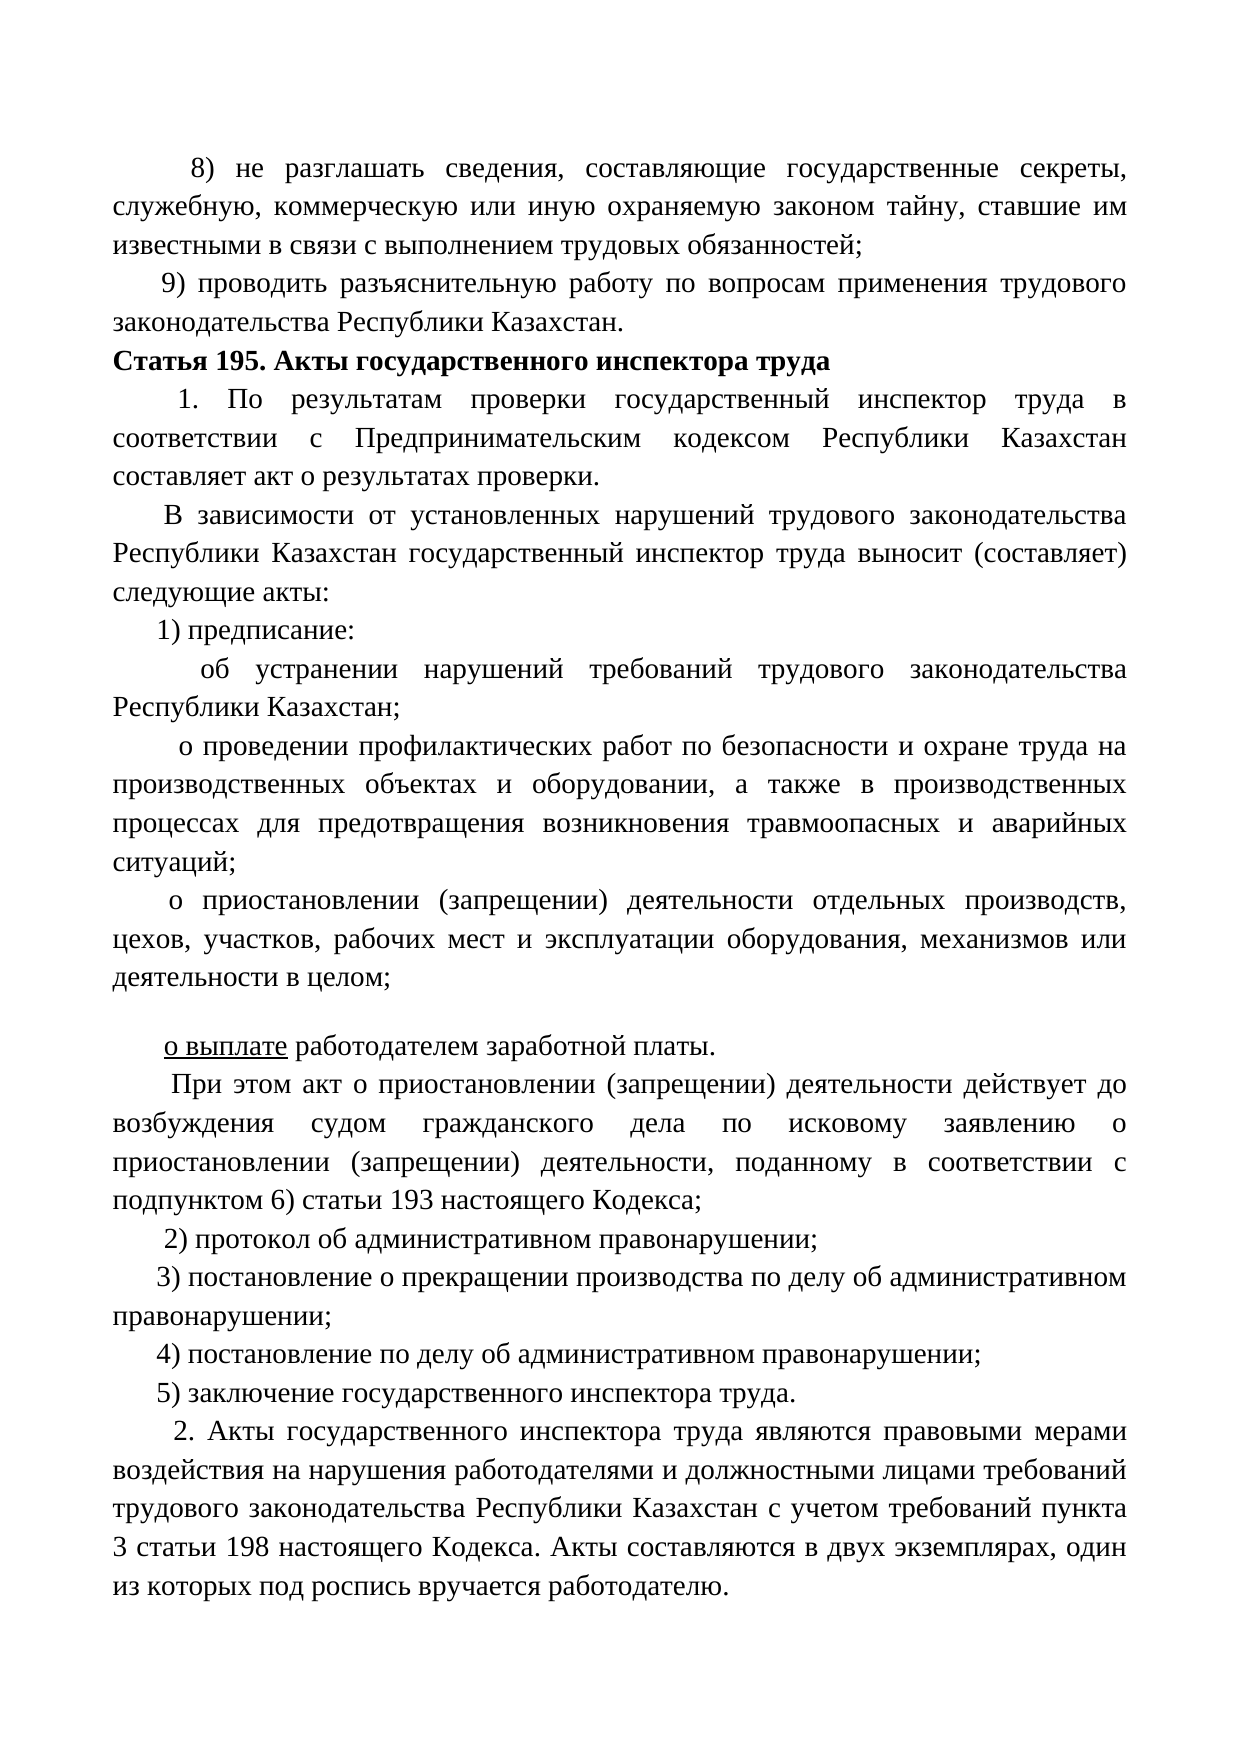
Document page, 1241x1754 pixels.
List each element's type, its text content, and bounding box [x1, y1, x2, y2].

text В зависимости от установленных нарушений трудового законодательства Республики Казахстан государственный инспектор труда выносит (составляет) следующие акты: [112, 497, 1128, 607]
text 1) предписание: [112, 612, 1128, 646]
text Статья 195. Акты государственного инспектора труда [112, 343, 1128, 376]
text 8) не разглашать сведения, составляющие государственные секреты, служебную, коммерческую или иную охраняемую законом тайну, ставшие им известными в связи с выполнением трудовых обязанностей; [112, 150, 1128, 261]
text 2. Акты государственного инспектора труда являются правовыми мерами воздействия на нарушения работодателями и должностными лицами требований трудового законодательства Республики Казахстан с учетом требований пункта 3 статьи 198 настоящего Кодекса. Акты составляются в двух экземплярах, один из которых под роспись вручается работодателю. [112, 1413, 1128, 1601]
text 9) проводить разъяснительную работу по вопросам применения трудового законодательства Республики Казахстан. [112, 266, 1128, 338]
text 3) постановление о прекращении производства по делу об административном правонарушении; [112, 1259, 1128, 1331]
text о приостановлении (запрещении) деятельности отдельных производств, цехов, участков, рабочих мест и эксплуатации оборудования, механизмов или деятельности в целом; [112, 882, 1128, 993]
text При этом акт о приостановлении (запрещении) деятельности действует до возбуждения судом гражданского дела по исковому заявлению о приостановлении (запрещении) деятельности, поданному в соответствии с подпунктом 6) статьи 193 настоящего Кодекса; [112, 1067, 1128, 1216]
text 5) заключение государственного инспектора труда. [112, 1375, 1128, 1408]
text 1. По результатам проверки государственный инспектор труда в соответствии с Предпринимательским кодексом Республики Казахстан составляет акт о результатах проверки. [112, 381, 1128, 492]
text об устранении нарушений требований трудового законодательства Республики Казахстан; [112, 651, 1128, 723]
text о проведении профилактических работ по безопасности и охране труда на производственных объектах и оборудовании, а также в производственных процессах для предотвращения возникновения травмоопасных и аварийных ситуаций; [112, 728, 1128, 877]
text 2) протокол об административном правонарушении; [112, 1221, 1128, 1254]
text о выплате работодателем заработной платы. [112, 1028, 1128, 1062]
text 4) постановление по делу об административном правонарушении; [112, 1336, 1128, 1370]
